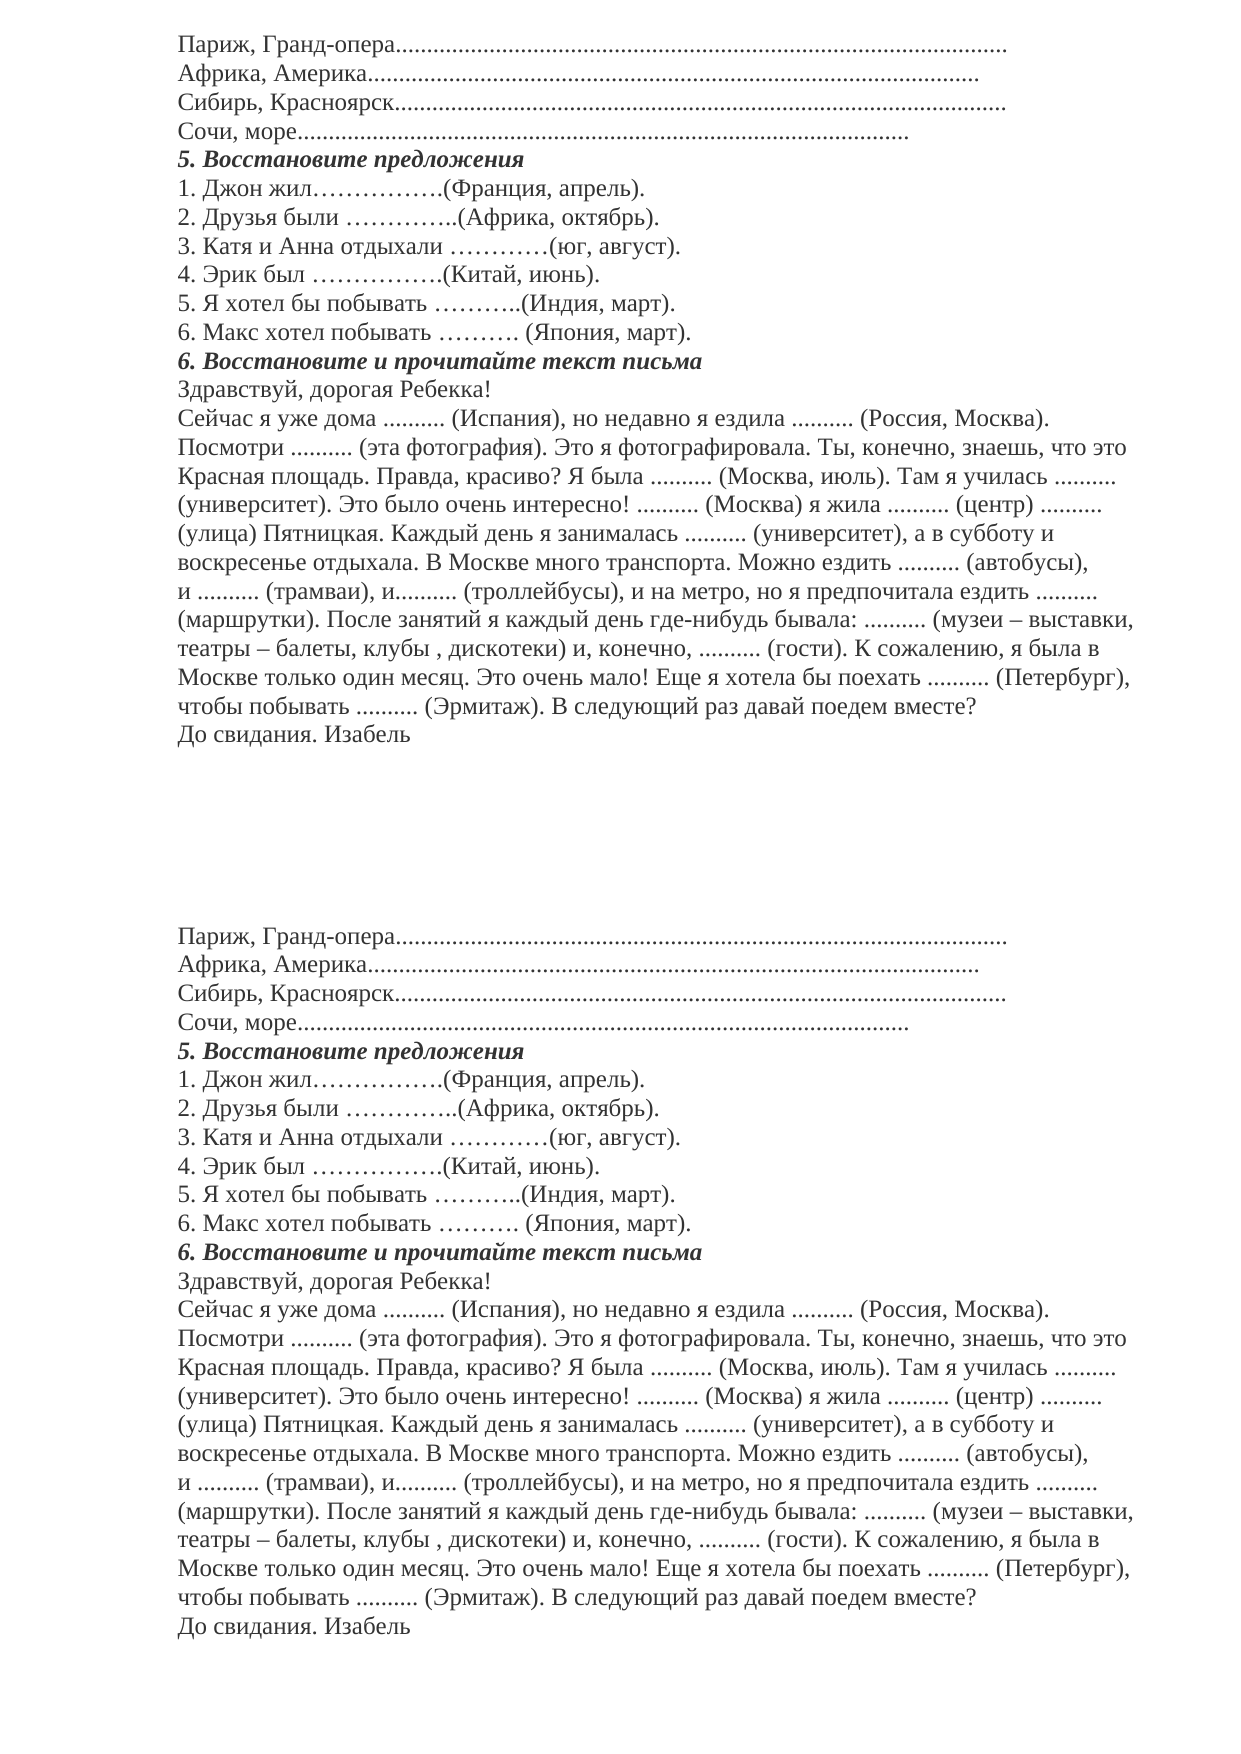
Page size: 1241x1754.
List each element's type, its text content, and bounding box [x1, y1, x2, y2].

text Париж, Гранд-опера.................................................................................................. Африка, Америка.................................................................................................. Сибирь, Красноярск.................................................................................................. Сочи, море.................................................................................................. 5. Восстановите предложения 1. Джон жил…………….(Франция, апрель). 2. Друзья были …………..(Африка, октябрь). 3. Катя и Анна отдыхали …………(юг, август). 4. Эрик был …………….(Китай, июнь). 5. Я хотел бы побывать ………..(Индия, март). 6. Макс хотел побывать ………. (Япония, март). 6. Восстановите и прочитайте текст письма Здравствуй, дорогая Ребекка! Сейчас я уже дома .......... (Испания), но недавно я ездила .......... (Россия, Москва). Посмотри .......... (эта фотография). Это я фотографировала. Ты, конечно, знаешь, что это Красная площадь. Правда, красиво? Я была .......... (Москва, июль). Там я училась .......... (университет). Это было очень интересно! .......... (Москва) я жила .......... (центр) .......... (улица) Пятницкая. Каждый день я занималась .......... (университет), а в субботу и воскресенье отдыхала. В Москве много транспорта. Можно ездить .......... (автобусы), и .......... (трамваи), и.......... (троллейбусы), и на метро, но я предпочитала ездить .......... (маршрутки). После занятий я каждый день где-нибудь бывала: .......... (музеи – выставки, театры – балеты, клубы , дискотеки) и, конечно, .......... (гости). К сожалению, я была в Москве только один месяц. Это очень мало! Еще я хотела бы поехать .......... (Петербург), чтобы побывать .......... (Эрмитаж). В следующий раз давай поедем вместе? До свидания. Изабель [177, 921, 1152, 1639]
